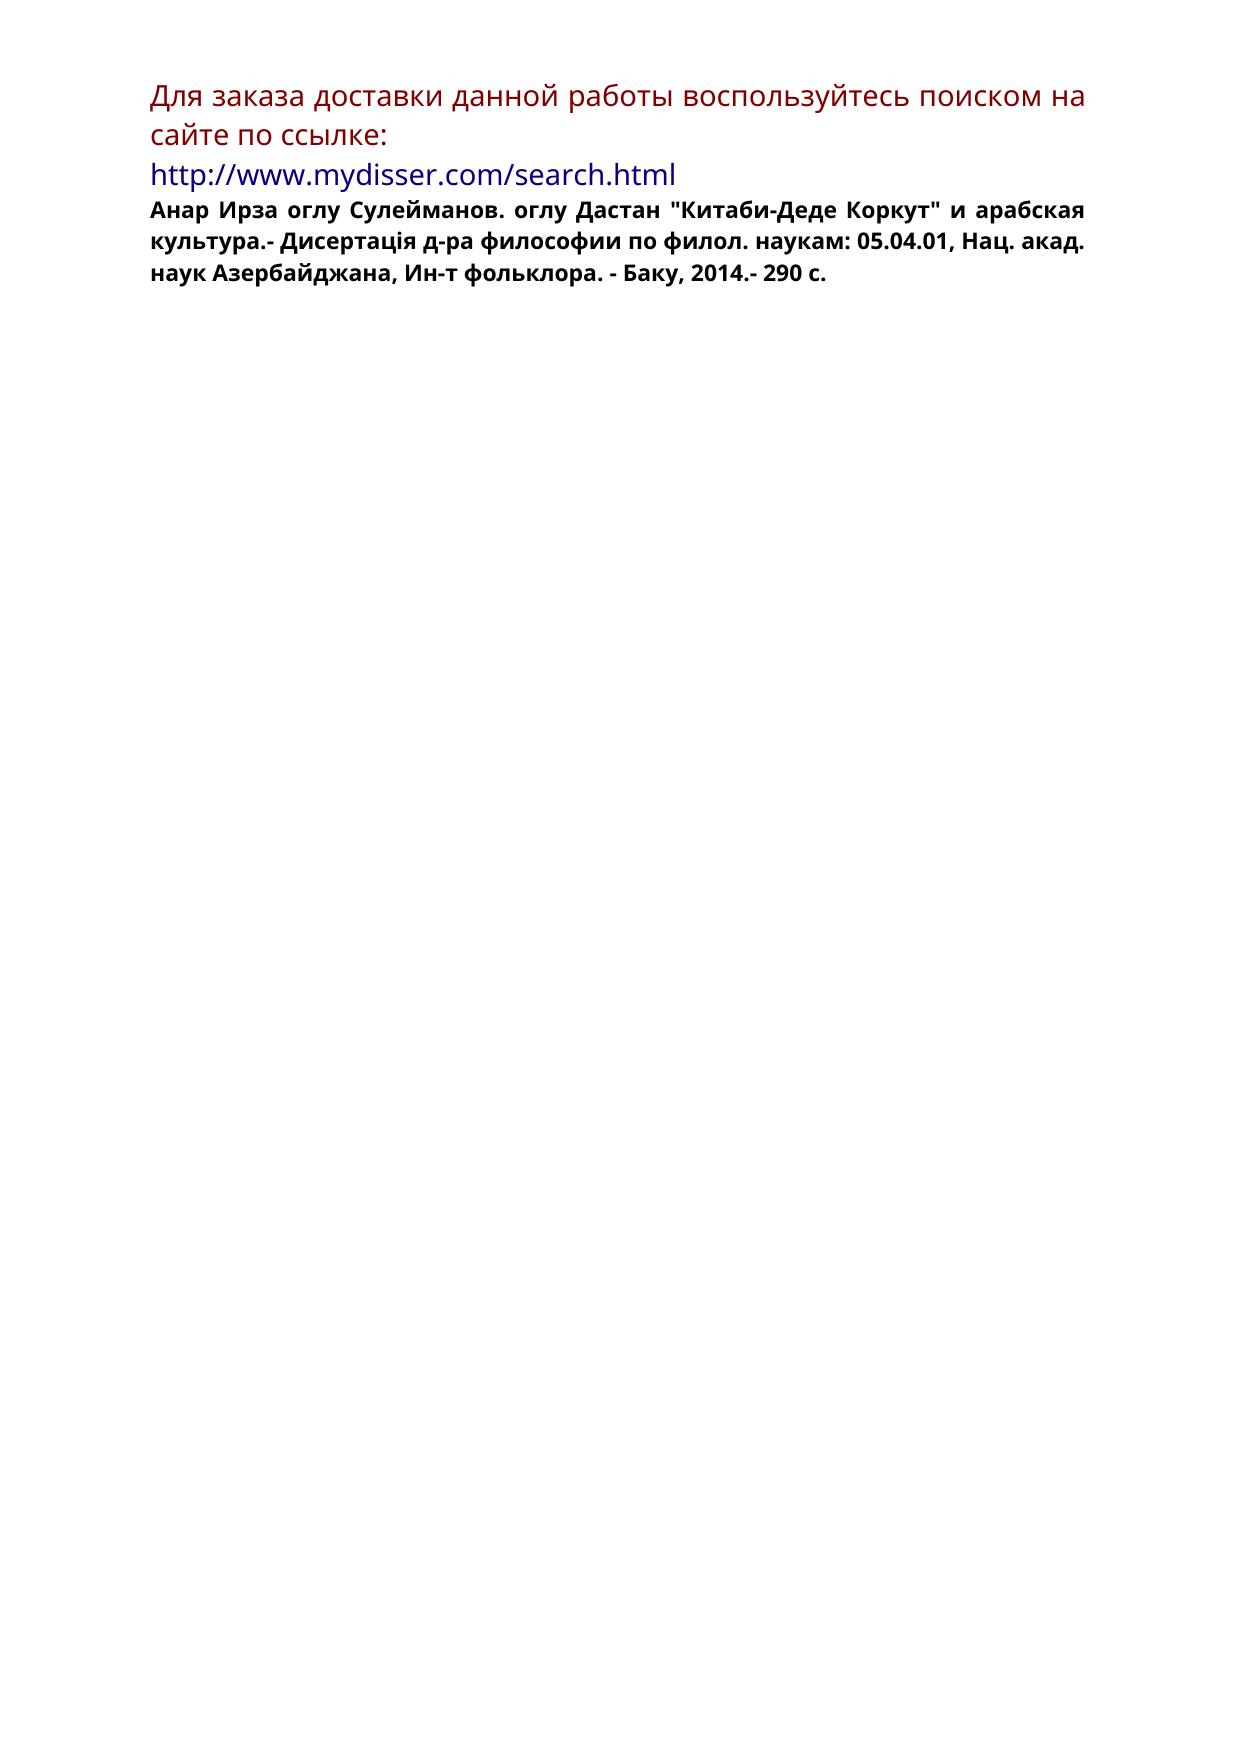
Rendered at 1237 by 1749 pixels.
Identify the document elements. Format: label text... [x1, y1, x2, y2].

text Анар Ирза оглу Сулейманов. оглу Дастан "Китаби-Деде Коркут" и арабская культура.- Дисертація д-ра философии по филол. наукам: 05.04.01, Нац. акад. наук Азербайджана, Ин-т фольклора. - Баку, 2014.- 290 с. [150, 194, 1086, 288]
